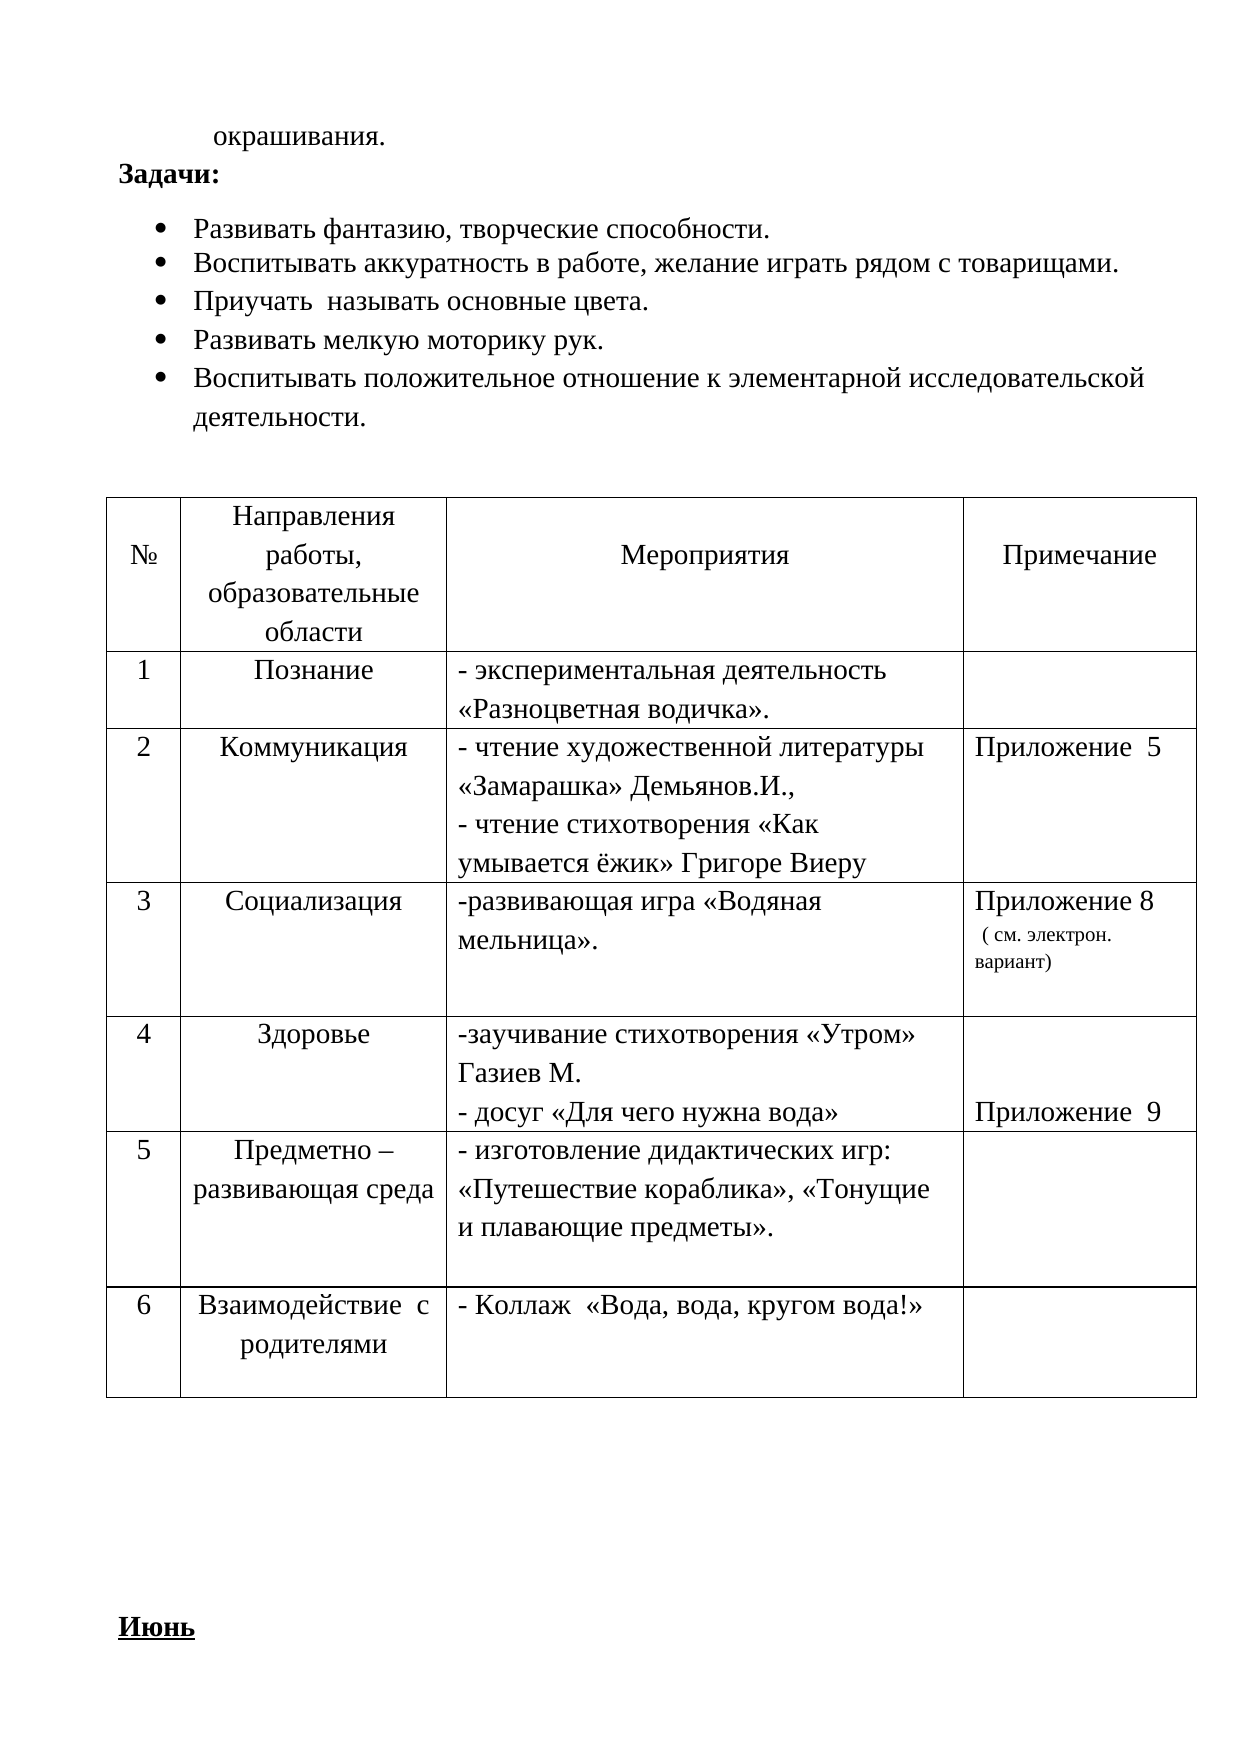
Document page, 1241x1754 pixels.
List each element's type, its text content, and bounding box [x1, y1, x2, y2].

table_cell 5 [107, 1132, 180, 1286]
table_cell 6 [107, 1288, 180, 1397]
text окрашивания. [118, 118, 1152, 152]
table_cell [964, 1288, 1196, 1397]
table_cell -развивающая игра «Водяная мельница». [447, 883, 963, 1016]
table_cell Коммуникация [181, 729, 446, 882]
text Июнь [118, 1609, 1152, 1643]
table_header № [107, 498, 180, 651]
table_cell Приложение 8 ( см. электрон. вариант) [964, 883, 1196, 1016]
list Воспитывать положительное отношение к элементарной исследовательской деятельности. [156, 361, 1152, 433]
table_header Примечание [964, 498, 1196, 651]
table_cell Приложение 9 [964, 1017, 1196, 1131]
table_cell 1 [107, 652, 180, 728]
list Воспитывать аккуратность в работе, желание играть рядом с товарищами. [156, 245, 1152, 278]
table_cell - экспериментальная деятельность «Разноцветная водичка». [447, 652, 963, 728]
table_cell - изготовление дидактических игр: «Путешествие кораблика», «Тонущие и плавающие предметы». [447, 1132, 963, 1286]
table_cell - чтение художественной литературы «Замарашка» Демьянов.И., - чтение стихотворения «Как умывается ёжик» Григоре Виеру [447, 729, 963, 882]
list Развивать фантазию, творческие способности. [156, 211, 1152, 245]
table_cell [964, 652, 1196, 728]
table_header Мероприятия [447, 498, 963, 651]
table_cell -заучивание стихотворения «Утром» Газиев М. - досуг «Для чего нужна вода» [447, 1017, 963, 1131]
table_cell 2 [107, 729, 180, 882]
text Задачи: [118, 157, 1152, 190]
table_cell 3 [107, 883, 180, 1016]
table_header Направления работы, образовательные области [181, 498, 446, 651]
table_cell Здоровье [181, 1017, 446, 1131]
list Приучать называть основные цвета. [156, 283, 1152, 317]
table_cell Предметно – развивающая среда [181, 1132, 446, 1286]
table_cell Взаимодействие с родителями [181, 1288, 446, 1397]
table_cell Приложение 5 [964, 729, 1196, 882]
list Развивать мелкую моторику рук. [156, 322, 1152, 356]
table_cell - Коллаж «Вода, вода, кругом вода!» [447, 1288, 963, 1397]
table_cell 4 [107, 1017, 180, 1131]
table_cell Социализация [181, 883, 446, 1016]
table_cell [964, 1132, 1196, 1286]
table_cell Познание [181, 652, 446, 728]
